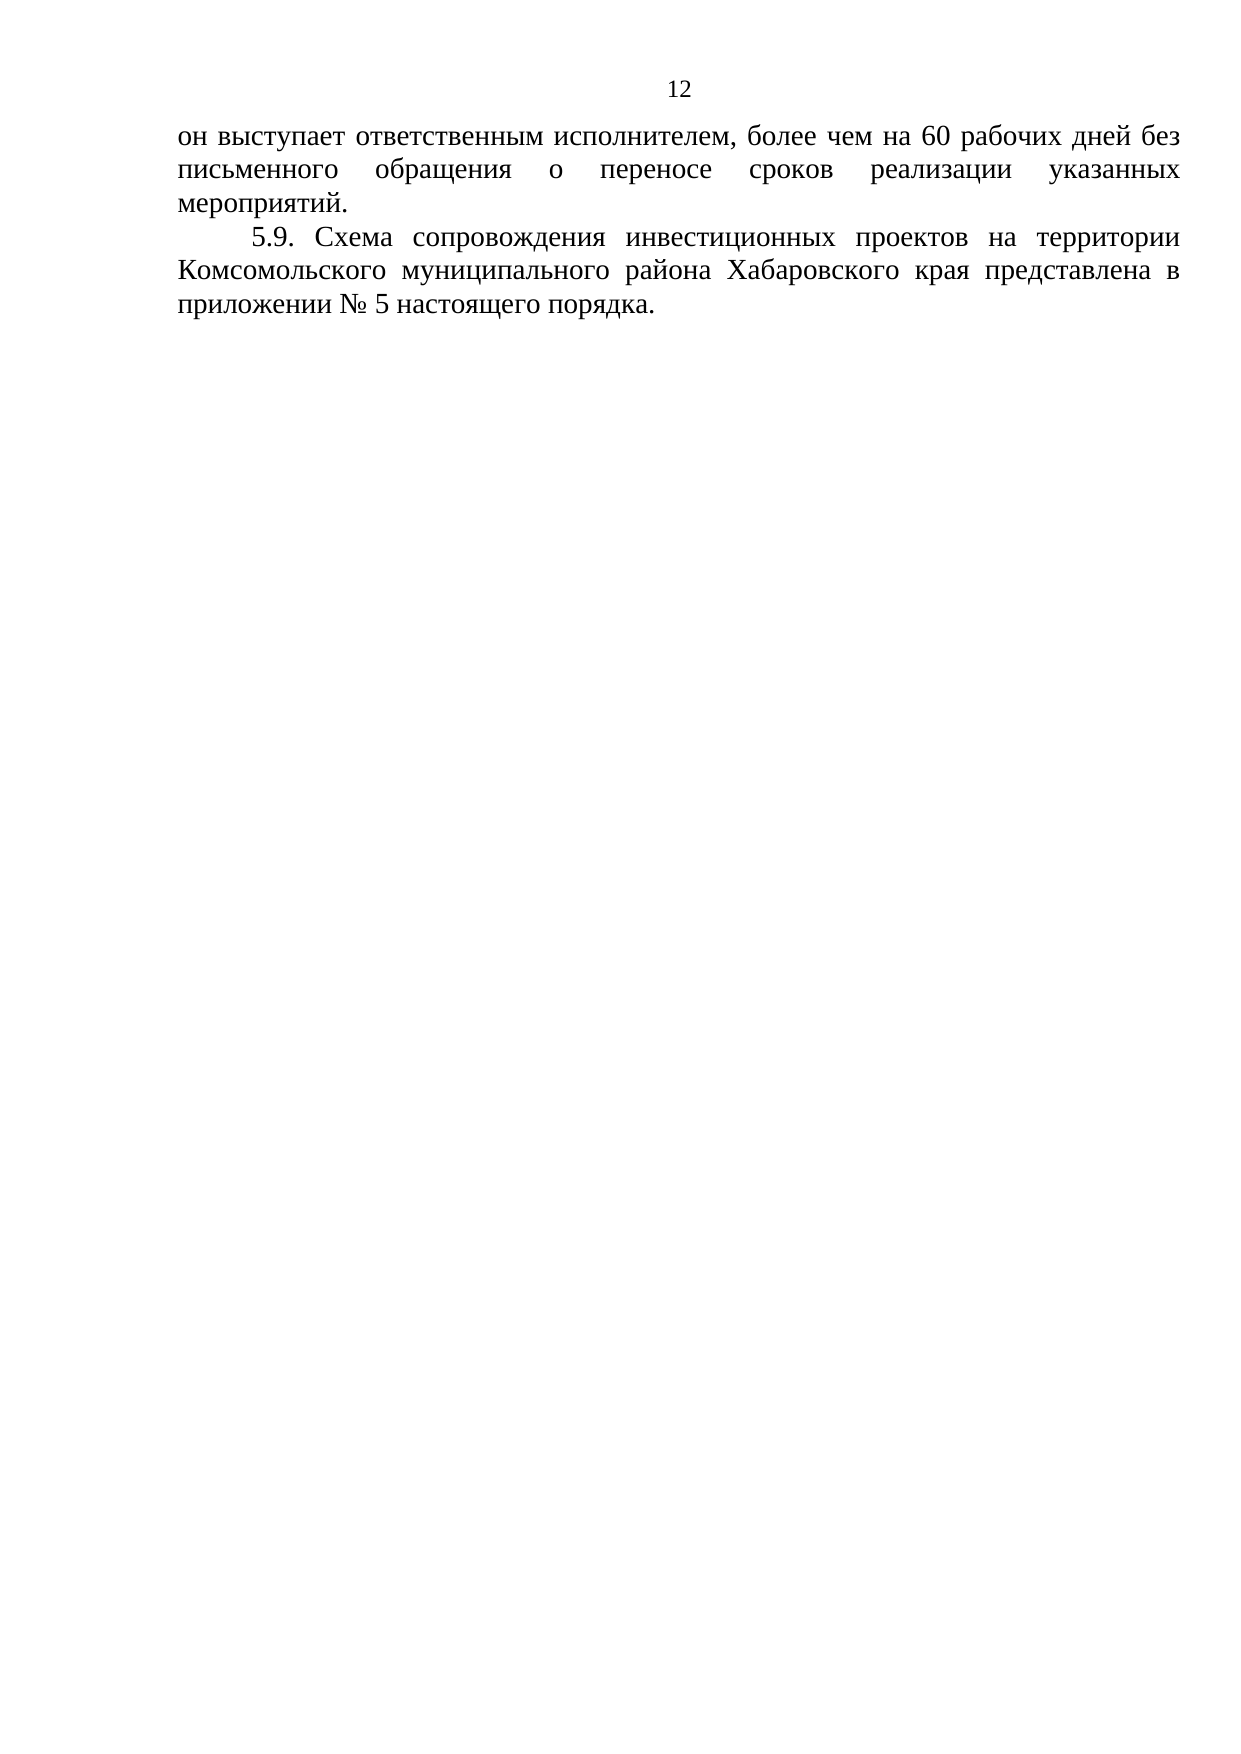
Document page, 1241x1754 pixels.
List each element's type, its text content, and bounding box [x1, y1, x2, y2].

text 5.9. Схема сопровождения инвестиционных проектов на территории Комсомольского муниципального района Хабаровского края представлена в приложении № 5 настоящего порядка. [177, 219, 1181, 319]
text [177, 118, 1181, 219]
